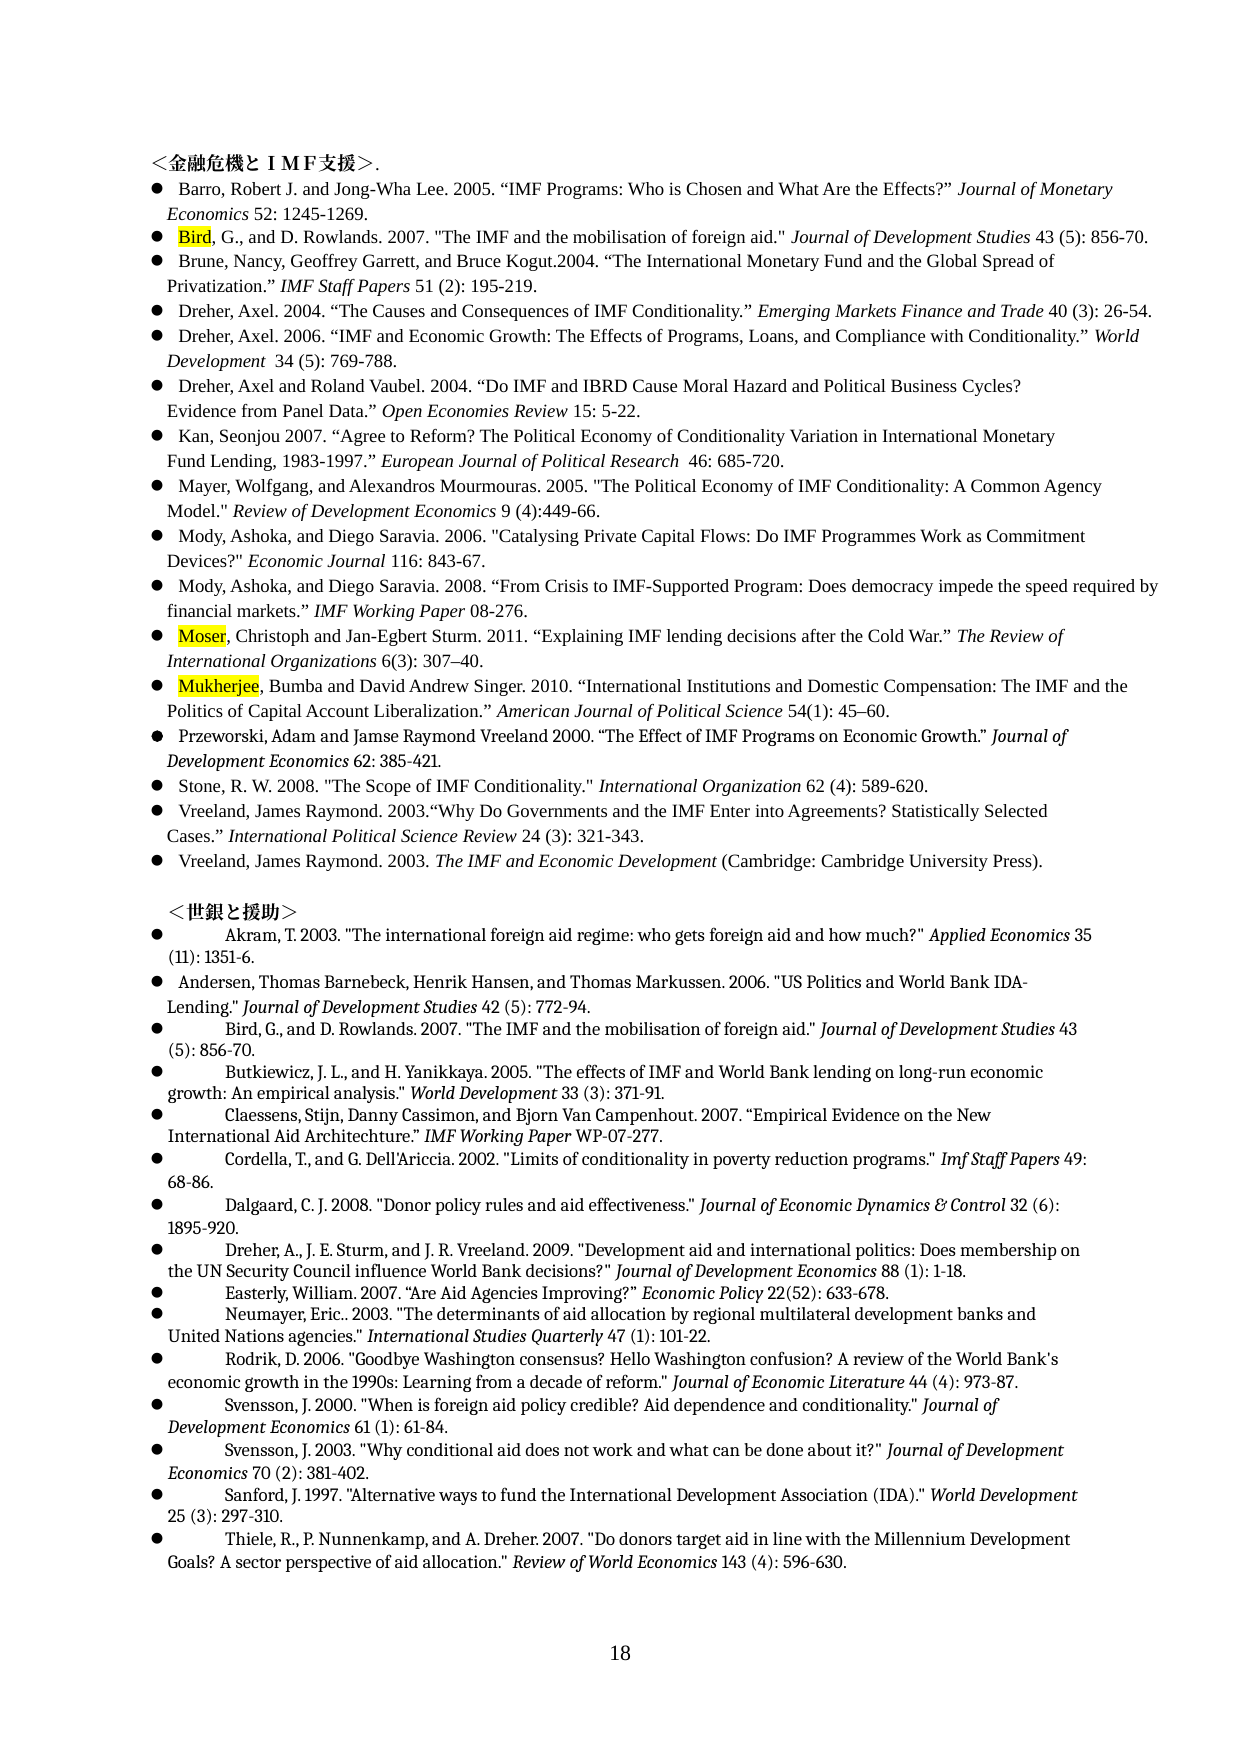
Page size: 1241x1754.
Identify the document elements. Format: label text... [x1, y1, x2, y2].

text ＜世銀と援助＞ [168, 898, 1093, 925]
list Easterly, William. 2007. “Are Aid Agencies Improving?” Economic Policy 22(52): 633-678. [150, 1282, 1093, 1304]
list Dreher, A., J. E. Sturm, and J. R. Vreeland. 2009. "Development aid and international politics: Does membership on the UN Security Council influence World Bank decisions?" Journal of Development Economics 88 (1): 1-18. [150, 1239, 1093, 1282]
list Rodrik, D. 2006. "Goodbye Washington consensus? Hello Washington confusion? A review of the World Bank's economic growth in the 1990s: Learning from a decade of reform." Journal of Economic Literature 44 (4): 973-87. [150, 1347, 1093, 1393]
list Akram, T. 2003. "The international foreign aid regime: who gets foreign aid and how much?" Applied Economics 35 (11): 1351-6. [150, 925, 1093, 968]
list Mayer, Wolfgang, and Alexandros Mourmouras. 2005. "The Political Economy of IMF Conditionality: A Common Agency Model." Review of Development Economics 9 (4):449-66. [150, 473, 1165, 523]
list Bird, G., and D. Rowlands. 2007. "The IMF and the mobilisation of foreign aid." Journal of Development Studies 43 (5): 856-70. [150, 1018, 1093, 1061]
list Kan, Seonjou 2007. “Agree to Reform? The Political Economy of Conditionality Variation in International Monetary Fund Lending, 1983-1997.” European Journal of Political Research 46: 685-720. [150, 423, 1090, 473]
list Przeworski, Adam and Jamse Raymond Vreeland 2000. “The Effect of IMF Programs on Economic Growth.” Journal of Development Economics 62: 385-421. [150, 723, 1090, 773]
list Cordella, T., and G. Dell'Ariccia. 2002. "Limits of conditionality in poverty reduction programs." Imf Staff Papers 49: 68-86. [150, 1147, 1093, 1193]
list Dalgaard, C. J. 2008. "Donor policy rules and aid effectiveness." Journal of Economic Dynamics & Control 32 (6): 1895-920. [150, 1193, 1093, 1239]
list Vreeland, James Raymond. 2003.“Why Do Governments and the IMF Enter into Agreements? Statistically Selected Cases.” International Political Science Review 24 (3): 321-343. [150, 798, 1090, 848]
list Dreher, Axel. 2006. “IMF and Economic Growth: The Effects of Programs, Loans, and Compliance with Conditionality.” World Development 34 (5): 769-788. [150, 323, 1165, 373]
list Vreeland, James Raymond. 2003. The IMF and Economic Development (Cambridge: Cambridge University Press). [150, 848, 1090, 873]
text ＜金融危機とＩＭＦ支援＞. [150, 150, 1090, 175]
list Barro, Robert J. and Jong-Wha Lee. 2005. “IMF Programs: Who is Chosen and What Are the Effects?” Journal of Monetary Economics 52: 1245-1269. [150, 175, 1165, 225]
list Svensson, J. 2003. "Why conditional aid does not work and what can be done about it?" Journal of Development Economics 70 (2): 381-402. [150, 1438, 1093, 1484]
list Bird, G., and D. Rowlands. 2007. "The IMF and the mobilisation of foreign aid." Journal of Development Studies 43 (5): 856-70. [150, 225, 1165, 248]
list Moser, Christoph and Jan-Egbert Sturm. 2011. “Explaining IMF lending decisions after the Cold War.” The Review of International Organizations 6(3): 307–40. [150, 623, 1165, 673]
list Sanford, J. 1997. "Alternative ways to fund the International Development Association (IDA)." World Development 25 (3): 297-310. [150, 1484, 1093, 1527]
list Mody, Ashoka, and Diego Saravia. 2006. "Catalysing Private Capital Flows: Do IMF Programmes Work as Commitment Devices?" Economic Journal 116: 843-67. [150, 523, 1165, 573]
list Stone, R. W. 2008. "The Scope of IMF Conditionality." International Organization 62 (4): 589-620. [150, 773, 1090, 798]
list Brune, Nancy, Geoffrey Garrett, and Bruce Kogut.2004. “The International Monetary Fund and the Global Spread of Privatization.” IMF Staff Papers 51 (2): 195-219. [150, 248, 1090, 298]
list Mukherjee, Bumba and David Andrew Singer. 2010. “International Institutions and Domestic Compensation: The IMF and the Politics of Capital Account Liberalization.” American Journal of Political Science 54(1): 45–60. [150, 673, 1165, 723]
list Mody, Ashoka, and Diego Saravia. 2008. “From Crisis to IMF-Supported Program: Does democracy impede the speed required by financial markets.” IMF Working Paper 08-276. [150, 573, 1165, 623]
list Butkiewicz, J. L., and H. Yanikkaya. 2005. "The effects of IMF and World Bank lending on long-run economic growth: An empirical analysis." World Development 33 (3): 371-91. [150, 1061, 1093, 1104]
list Dreher, Axel and Roland Vaubel. 2004. “Do IMF and IBRD Cause Moral Hazard and Political Business Cycles? Evidence from Panel Data.” Open Economies Review 15: 5-22. [150, 373, 1090, 423]
list Svensson, J. 2000. "When is foreign aid policy credible? Aid dependence and conditionality." Journal of Development Economics 61 (1): 61-84. [150, 1393, 1093, 1438]
list Claessens, Stijn, Danny Cassimon, and Bjorn Van Campenhout. 2007. “Empirical Evidence on the New International Aid Architechture.” IMF Working Paper WP-07-277. [150, 1104, 1093, 1147]
list Dreher, Axel. 2004. “The Causes and Consequences of IMF Conditionality.” Emerging Markets Finance and Trade 40 (3): 26-54. [150, 298, 1165, 323]
list Andersen, Thomas Barnebeck, Henrik Hansen, and Thomas Markussen. 2006. "US Politics and World Bank IDA-Lending." Journal of Development Studies 42 (5): 772-94. [150, 968, 1093, 1018]
list Thiele, R., P. Nunnenkamp, and A. Dreher. 2007. "Do donors target aid in line with the Millennium Development Goals? A sector perspective of aid allocation." Review of World Economics 143 (4): 596-630. [150, 1527, 1093, 1573]
list Neumayer, Eric.. 2003. "The determinants of aid allocation by regional multilateral development banks and United Nations agencies." International Studies Quarterly 47 (1): 101-22. [150, 1304, 1093, 1347]
